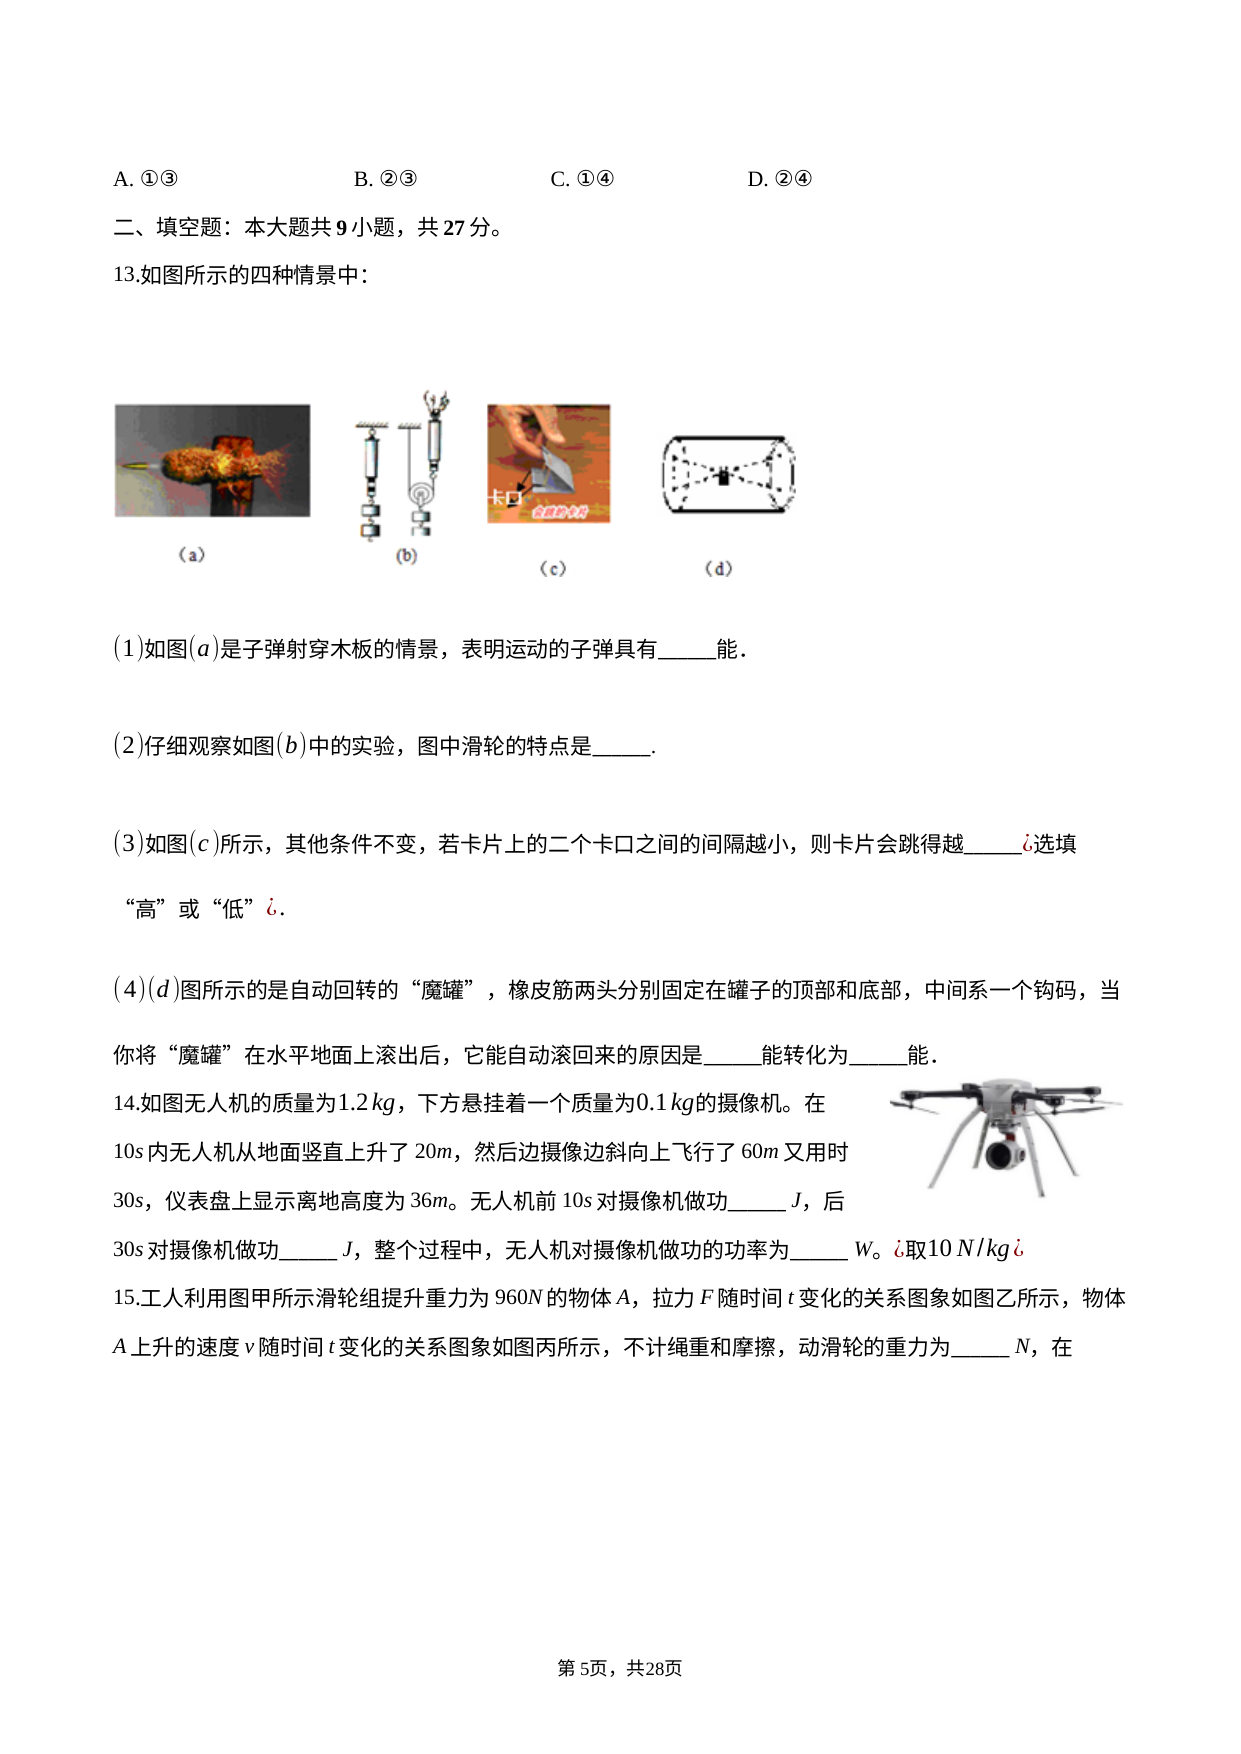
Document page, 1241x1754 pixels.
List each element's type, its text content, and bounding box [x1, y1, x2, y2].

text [113, 1281, 1127, 1362]
picture [889, 1075, 1128, 1203]
text 13.如图所示的四种情景中： 如图是子弹射穿木板的情景，表明运动的子弹具有______能． 仔细观察如图中的实验，图中滑轮的特点是______. 如图所示，其他条件不变，若卡片上的二个卡口之间的间隔越小，则卡片会跳得越______选填“高”或“低” 图所示的是自动回转的“魔罐”，橡皮筋两头分别固定在罐子的顶部和底部，中间系一个钩码，当你将“魔罐”在水平地面上滚出后，它能自动滚回来的原因是______能转化为______能． [113, 258, 1127, 1070]
picture [112, 387, 796, 577]
text 二、填空题：本大题共9小题，共27分。 [113, 209, 1127, 242]
text 14.如图无人机的质量为，下方悬挂着一个质量为的摄像机。在10s内无人机从地面竖直上升了20m，然后边摄像边斜向上飞行了60m又用时30s，仪表盘上显示离地高度为36m。无人机前10s对摄像机做功______ J，后30s对摄像机做功______ J，整个过程中，无人机对摄像机做功的功率为______ W。取 [113, 1086, 1127, 1265]
text A. ①③ B. ②③ C. ①④ D. ②④ [113, 162, 1127, 194]
